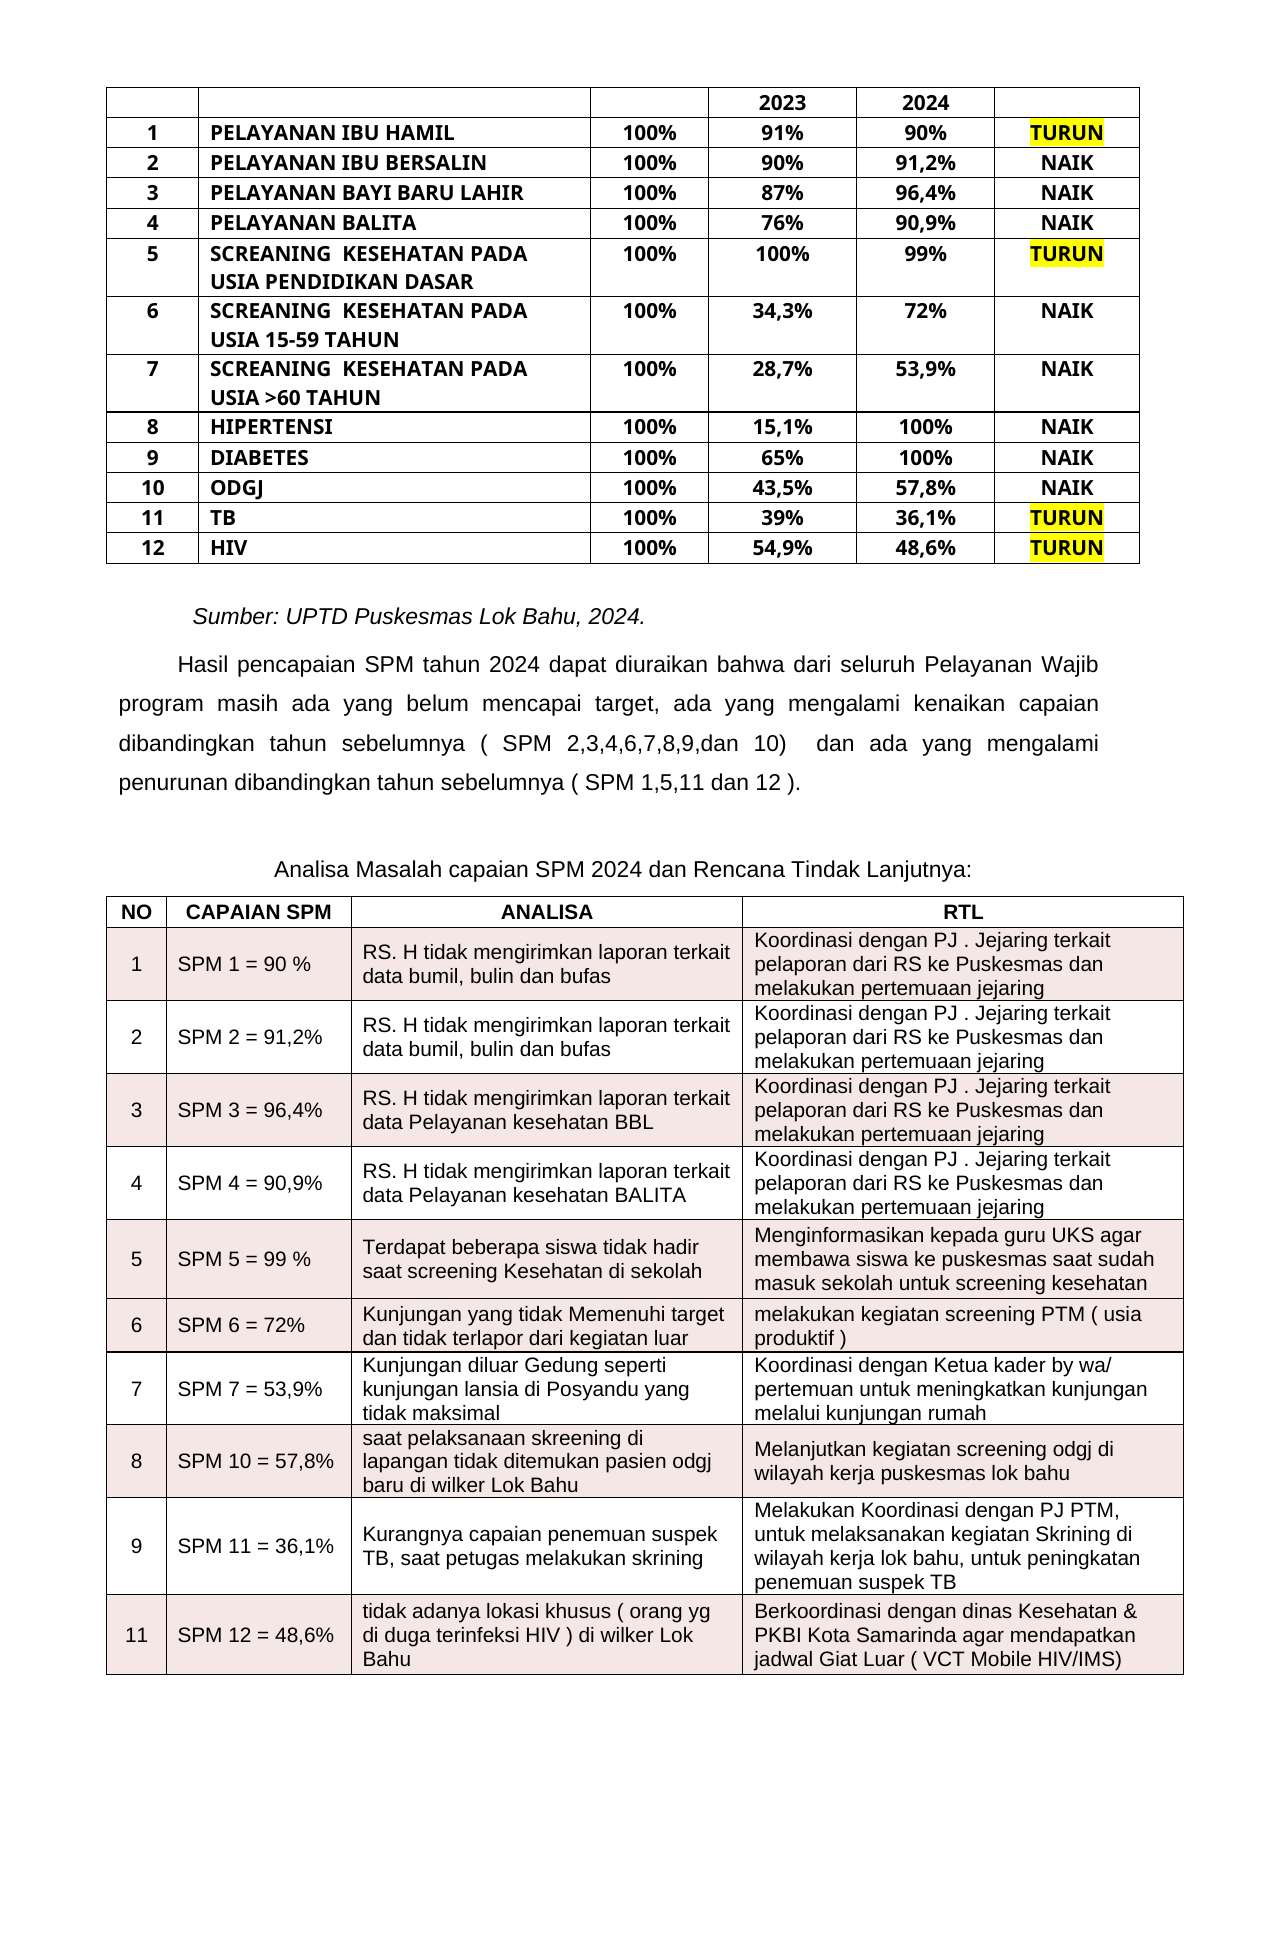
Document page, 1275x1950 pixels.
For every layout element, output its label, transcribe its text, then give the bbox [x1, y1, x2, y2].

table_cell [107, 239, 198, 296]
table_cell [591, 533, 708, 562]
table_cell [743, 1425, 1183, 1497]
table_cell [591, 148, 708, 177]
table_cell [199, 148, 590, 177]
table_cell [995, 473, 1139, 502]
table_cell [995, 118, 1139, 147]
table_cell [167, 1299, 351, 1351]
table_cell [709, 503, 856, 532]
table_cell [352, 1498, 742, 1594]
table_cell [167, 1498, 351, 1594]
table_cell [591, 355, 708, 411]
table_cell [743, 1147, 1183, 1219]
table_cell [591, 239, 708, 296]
text Sumber: UPTD Puskesmas Lok Bahu, 2024. [192, 603, 1139, 629]
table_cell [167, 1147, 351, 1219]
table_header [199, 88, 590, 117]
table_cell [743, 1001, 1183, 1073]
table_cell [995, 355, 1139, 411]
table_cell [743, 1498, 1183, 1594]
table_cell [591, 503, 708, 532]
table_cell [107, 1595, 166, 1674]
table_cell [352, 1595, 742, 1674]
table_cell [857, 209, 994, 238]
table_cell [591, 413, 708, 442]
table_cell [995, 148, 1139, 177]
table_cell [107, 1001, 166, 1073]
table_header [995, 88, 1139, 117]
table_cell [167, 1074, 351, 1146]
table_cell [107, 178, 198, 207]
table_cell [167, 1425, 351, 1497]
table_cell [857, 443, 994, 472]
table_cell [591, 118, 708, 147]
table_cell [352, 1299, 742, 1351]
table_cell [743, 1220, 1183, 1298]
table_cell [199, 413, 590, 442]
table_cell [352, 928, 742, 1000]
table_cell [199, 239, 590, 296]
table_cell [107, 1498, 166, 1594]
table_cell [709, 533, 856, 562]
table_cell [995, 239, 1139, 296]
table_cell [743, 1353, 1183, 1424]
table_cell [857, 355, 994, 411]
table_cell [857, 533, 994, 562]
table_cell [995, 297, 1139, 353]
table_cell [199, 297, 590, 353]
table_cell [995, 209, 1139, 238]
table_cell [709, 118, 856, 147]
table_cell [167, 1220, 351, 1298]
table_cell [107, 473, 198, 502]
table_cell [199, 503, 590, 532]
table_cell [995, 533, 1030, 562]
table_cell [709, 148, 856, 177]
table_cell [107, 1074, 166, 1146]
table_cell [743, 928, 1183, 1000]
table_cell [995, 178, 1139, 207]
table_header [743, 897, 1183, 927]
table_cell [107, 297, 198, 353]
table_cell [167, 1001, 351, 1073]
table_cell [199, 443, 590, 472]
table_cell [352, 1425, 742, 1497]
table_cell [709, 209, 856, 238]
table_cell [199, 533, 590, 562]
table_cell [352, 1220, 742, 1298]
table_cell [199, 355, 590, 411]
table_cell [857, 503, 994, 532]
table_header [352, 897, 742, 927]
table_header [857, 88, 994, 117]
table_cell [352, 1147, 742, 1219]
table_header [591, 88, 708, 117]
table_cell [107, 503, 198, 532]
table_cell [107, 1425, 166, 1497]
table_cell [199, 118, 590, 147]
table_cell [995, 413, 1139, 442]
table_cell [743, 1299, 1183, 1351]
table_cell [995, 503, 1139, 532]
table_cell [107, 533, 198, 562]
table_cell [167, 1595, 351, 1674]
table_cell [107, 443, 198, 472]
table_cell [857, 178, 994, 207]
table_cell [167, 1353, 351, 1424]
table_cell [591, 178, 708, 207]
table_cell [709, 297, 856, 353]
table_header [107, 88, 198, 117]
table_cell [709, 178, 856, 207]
text Hasil pencapaian SPM tahun 2024 dapat diuraikan bahwa dari seluruh Pelayanan Wajib program masih ada yang belum mencapai target, ada yang mengalami kenaikan capaian dibandingkan tahun sebelumnya ( SPM 2,3,4,6,7,8,9,dan 10) dan ada yang mengalami penurunan dibandingkan tahun sebelumnya ( SPM 1,5,11 dan 12 ). [118, 651, 1099, 796]
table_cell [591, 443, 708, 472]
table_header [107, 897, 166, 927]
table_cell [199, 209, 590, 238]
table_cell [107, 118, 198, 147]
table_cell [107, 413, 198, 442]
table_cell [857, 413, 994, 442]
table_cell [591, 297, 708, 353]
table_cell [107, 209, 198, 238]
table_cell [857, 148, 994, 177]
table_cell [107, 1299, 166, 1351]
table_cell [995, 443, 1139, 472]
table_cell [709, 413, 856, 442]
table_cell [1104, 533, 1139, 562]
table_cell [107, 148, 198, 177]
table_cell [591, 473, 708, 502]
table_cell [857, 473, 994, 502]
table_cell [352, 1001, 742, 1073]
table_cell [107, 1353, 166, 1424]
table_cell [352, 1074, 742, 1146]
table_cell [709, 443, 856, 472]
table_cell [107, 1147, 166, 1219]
text Analisa Masalah capaian SPM 2024 dan Rencana Tindak Lanjutnya: [106, 856, 1139, 883]
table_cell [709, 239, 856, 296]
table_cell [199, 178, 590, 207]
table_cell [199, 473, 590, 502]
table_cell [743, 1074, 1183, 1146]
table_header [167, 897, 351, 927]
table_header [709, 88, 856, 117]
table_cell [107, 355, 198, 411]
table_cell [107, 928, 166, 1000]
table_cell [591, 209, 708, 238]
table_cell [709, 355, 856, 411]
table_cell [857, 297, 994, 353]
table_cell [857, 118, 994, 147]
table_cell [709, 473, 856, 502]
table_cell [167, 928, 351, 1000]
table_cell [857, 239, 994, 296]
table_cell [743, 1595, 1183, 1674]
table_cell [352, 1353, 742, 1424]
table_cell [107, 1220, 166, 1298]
